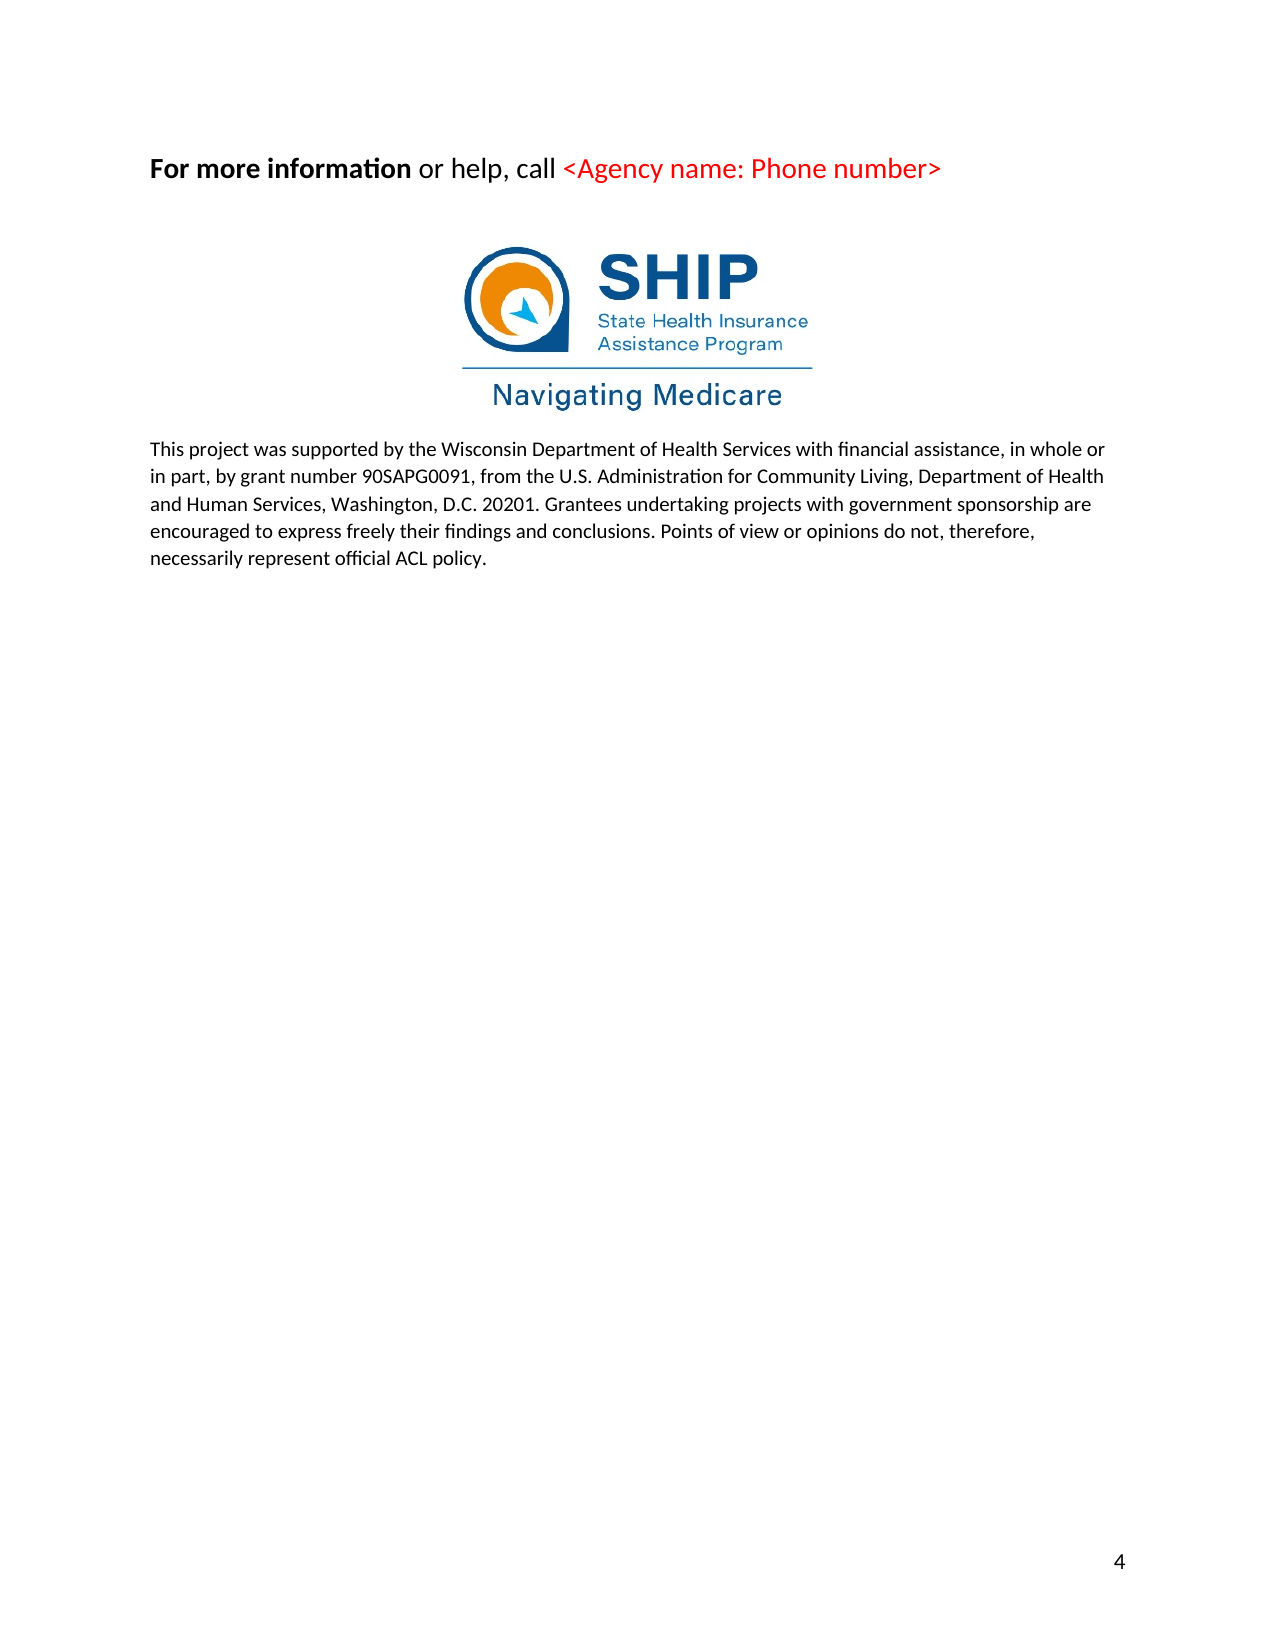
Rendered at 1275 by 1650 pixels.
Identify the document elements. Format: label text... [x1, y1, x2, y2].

picture [460, 243, 815, 417]
text This project was supported by the Wisconsin Department of Health Services with financial assistance, in whole or in part, by grant number 90SAPG0091, from the U.S. Administration for Community Living, Department of Health and Human Services, Washington, D.C. 20201. Grantees undertaking projects with government sponsorship are encouraged to express freely their findings and conclusions. Points of view or opinions do not, therefore, necessarily represent official ACL policy. [150, 436, 1125, 571]
text For more information or help, call <Agency name: Phone number> [150, 150, 1125, 186]
